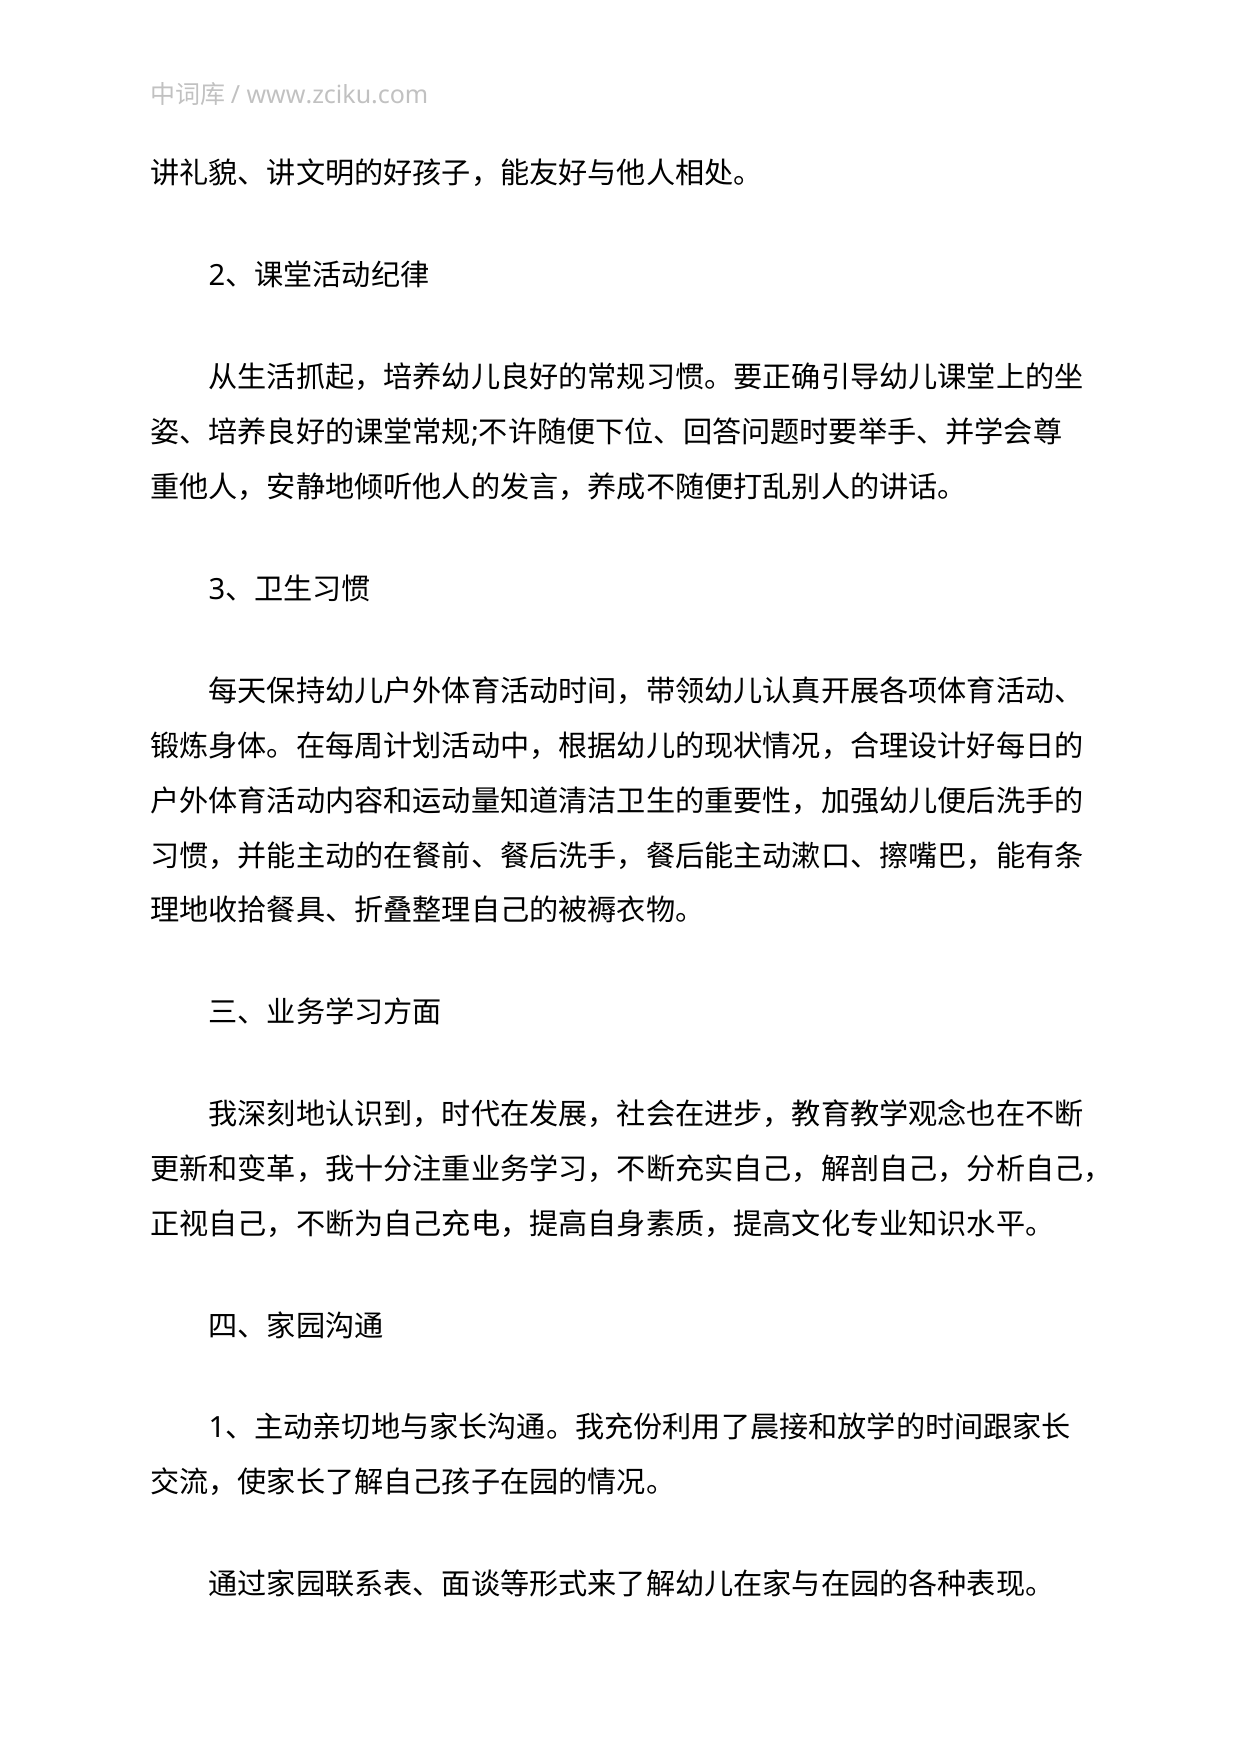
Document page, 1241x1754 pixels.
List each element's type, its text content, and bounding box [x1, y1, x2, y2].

text 1、主动亲切地与家长沟通。我充份利用了晨接和放学的时间跟家长交流，使家长了解自己孩子在园的情况。 [150, 1404, 1090, 1501]
text 从生活抓起，培养幼儿良好的常规习惯。要正确引导幼儿课堂上的坐姿、培养良好的课堂常规;不许随便下位、回答问题时要举手、并学会尊重他人，安静地倾听他人的发言，养成不随便打乱别人的讲话。 [150, 354, 1090, 506]
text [150, 150, 1090, 192]
text 3、卫生习惯 [150, 565, 1090, 608]
text 每天保持幼儿户外体育活动时间，带领幼儿认真开展各项体育活动、锻炼身体。在每周计划活动中，根据幼儿的现状情况，合理设计好每日的户外体育活动内容和运动量知道清洁卫生的重要性，加强幼儿便后洗手的习惯，并能主动的在餐前、餐后洗手，餐后能主动漱口、擦嘴巴，能有条理地收拾餐具、折叠整理自己的被褥衣物。 [150, 667, 1090, 929]
text 通过家园联系表、面谈等形式来了解幼儿在家与在园的各种表现。 [150, 1561, 1090, 1603]
text 2、课堂活动纪律 [150, 252, 1090, 294]
text 三、业务学习方面 [150, 989, 1090, 1031]
text 我深刻地认识到，时代在发展，社会在进步，教育教学观念也在不断更新和变革，我十分注重业务学习，不断充实自己，解剖自己，分析自己，正视自己，不断为自己充电，提高自身素质，提高文化专业知识水平。 [150, 1091, 1090, 1243]
text 四、家园沟通 [150, 1302, 1090, 1344]
